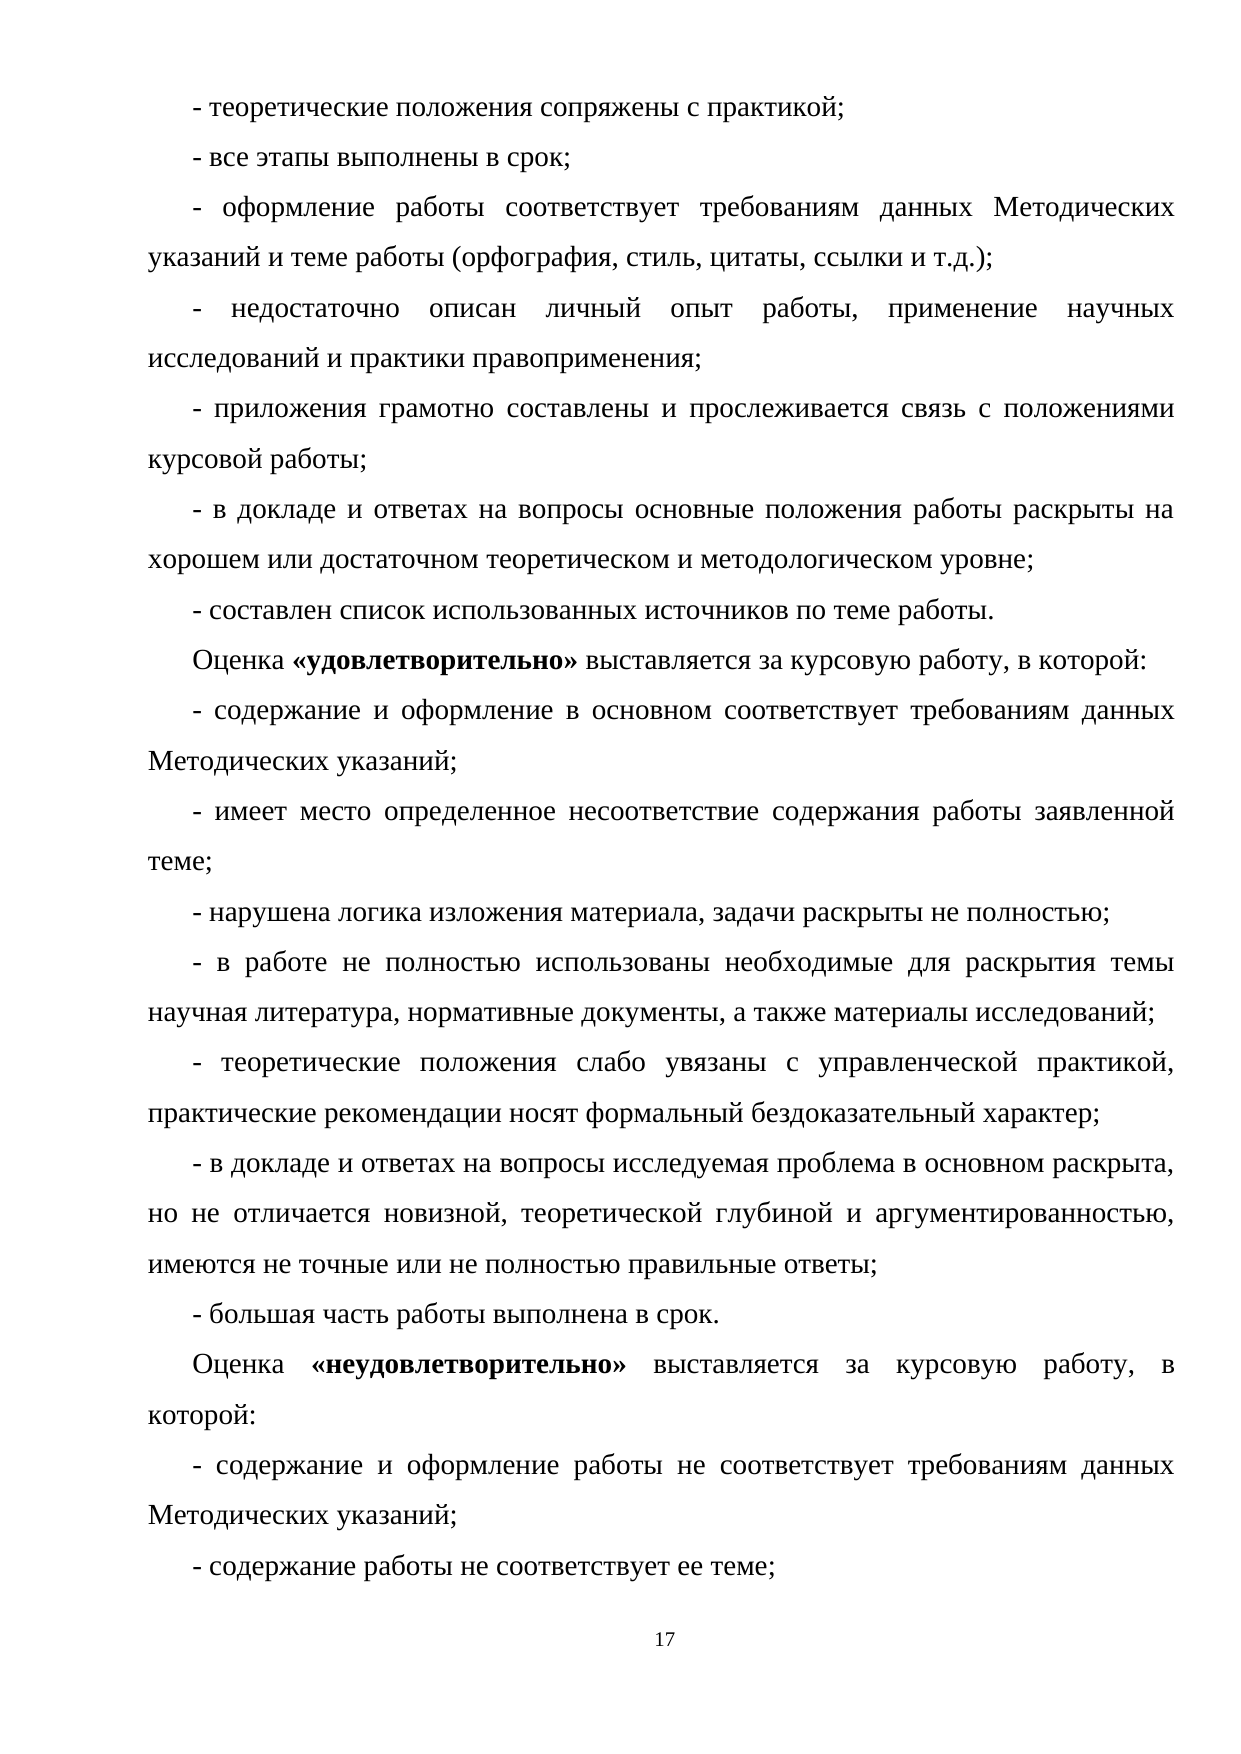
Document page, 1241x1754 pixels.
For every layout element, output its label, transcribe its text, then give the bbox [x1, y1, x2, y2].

text - содержание и оформление работы не соответствует требованиям данных Методических указаний; [148, 1447, 1175, 1531]
text Оценка «неудовлетворительно» выставляется за курсовую работу, в которой: [148, 1346, 1175, 1430]
text - в докладе и ответах на вопросы исследуемая проблема в основном раскрыта, но не отличается новизной, теоретической глубиной и аргументированностью, имеются не точные или не полностью правильные ответы; [148, 1145, 1175, 1279]
text - нарушена логика изложения материала, задачи раскрыты не полностью; [148, 894, 1175, 927]
text - имеет место определенное несоответствие содержания работы заявленной теме; [148, 793, 1175, 877]
text Оценка «удовлетворительно» выставляется за курсовую работу, в которой: [148, 642, 1175, 676]
text - теоретические положения слабо увязаны с управленческой практикой, практические рекомендации носят формальный бездоказательный характер; [148, 1044, 1175, 1128]
text - в докладе и ответах на вопросы основные положения работы раскрыты на хорошем или достаточном теоретическом и методологическом уровне; [148, 491, 1175, 575]
text - приложения грамотно составлены и прослеживается связь с положениями курсовой работы; [148, 391, 1175, 474]
text - все этапы выполнены в срок; [148, 139, 1175, 172]
text - в работе не полностью использованы необходимые для раскрытия темы научная литература, нормативные документы, а также материалы исследований; [148, 944, 1175, 1028]
text - составлен список использованных источников по теме работы. [148, 592, 1175, 625]
text - теоретические положения сопряжены с практикой; [148, 89, 1175, 122]
text - содержание и оформление в основном соответствует требованиям данных Методических указаний; [148, 692, 1175, 776]
text - оформление работы соответствует требованиям данных Методических указаний и теме работы (орфография, стиль, цитаты, ссылки и т.д.); [148, 189, 1175, 273]
text - большая часть работы выполнена в срок. [148, 1296, 1175, 1330]
text - содержание работы не соответствует ее теме; [148, 1548, 1175, 1581]
text - недостаточно описан личный опыт работы, применение научных исследований и практики правоприменения; [148, 290, 1175, 374]
